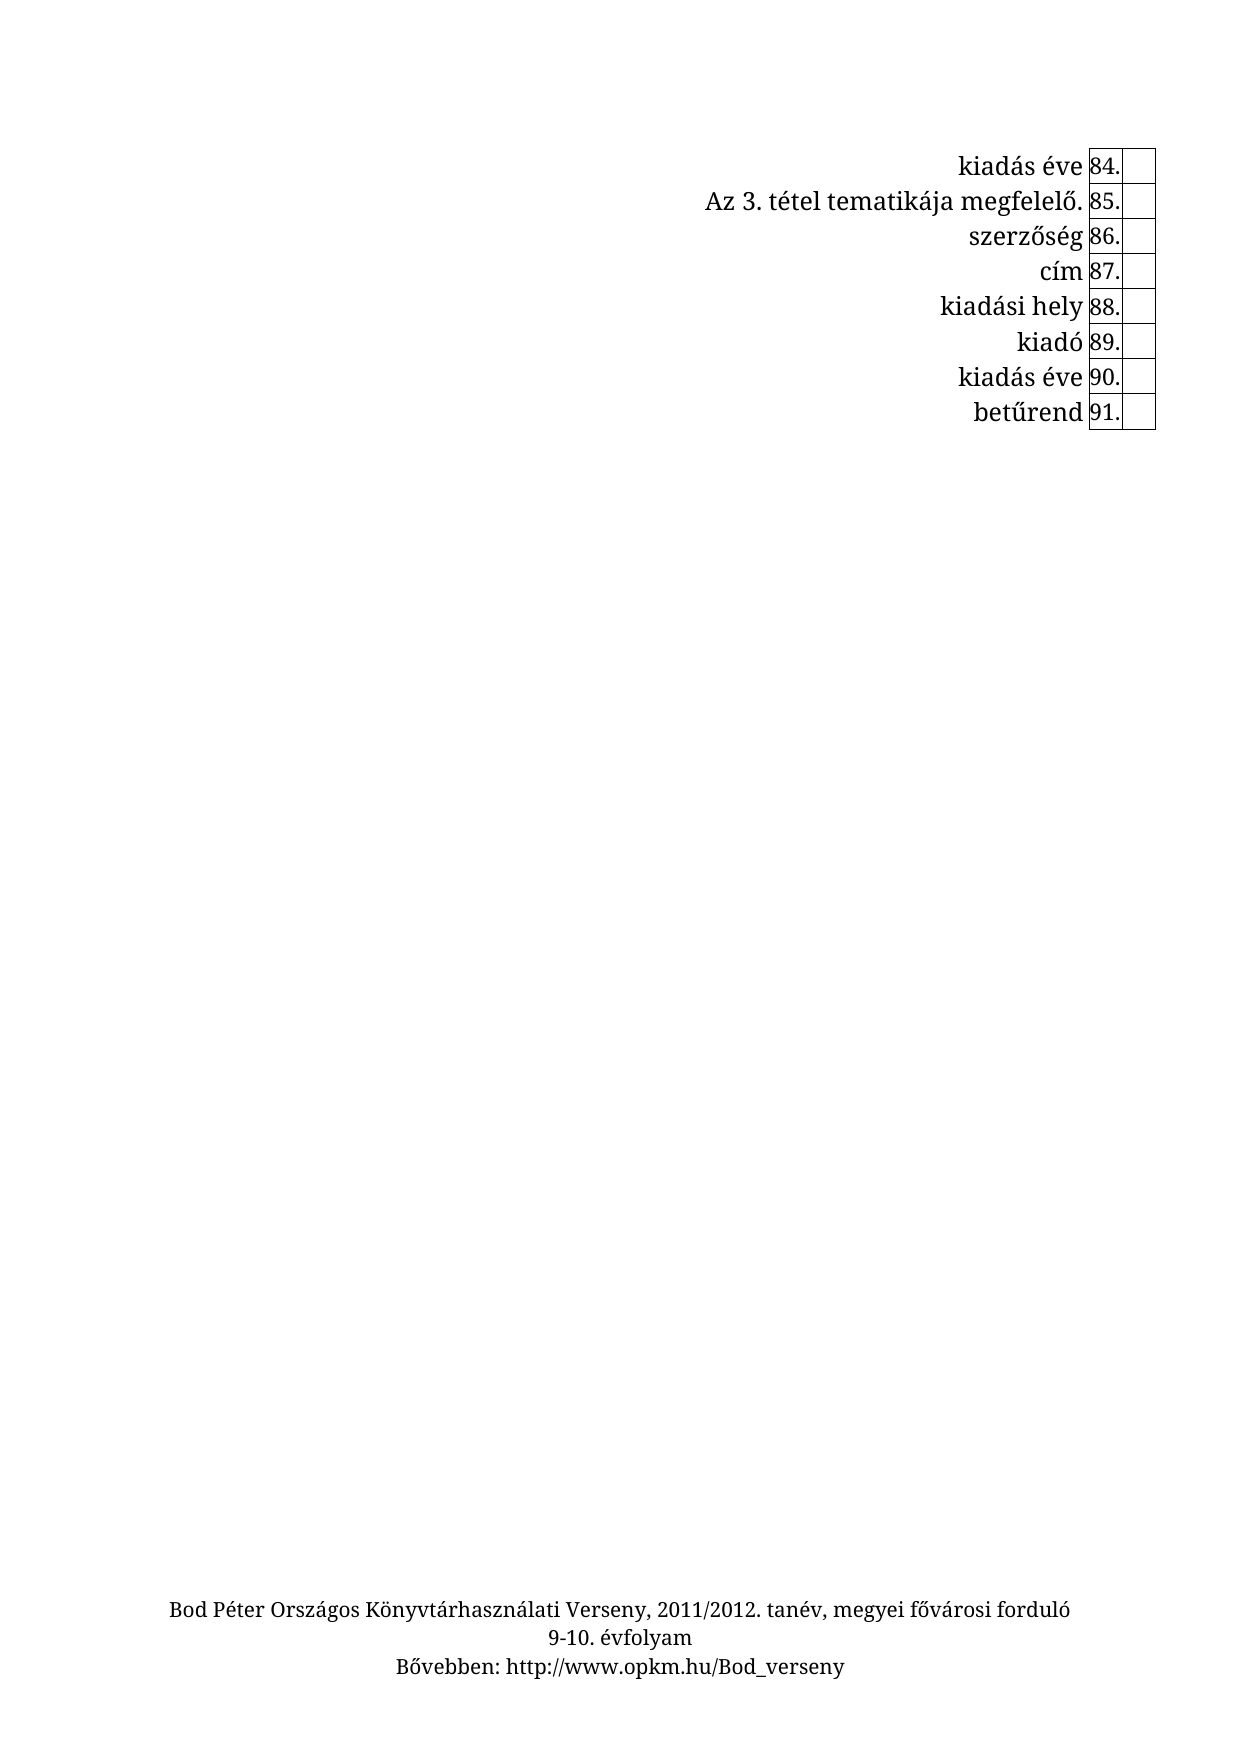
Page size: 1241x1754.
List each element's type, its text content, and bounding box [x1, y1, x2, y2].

table_cell kiadási hely [85, 288, 1089, 323]
table_cell 86. [1090, 219, 1122, 253]
table_cell kiadás éve [85, 148, 1089, 183]
table_cell betűrend [85, 393, 1089, 428]
table_cell [1123, 289, 1155, 323]
table_cell [1123, 149, 1155, 183]
table_cell [1123, 184, 1155, 218]
table_cell kiadó [85, 323, 1089, 358]
table_cell [1123, 254, 1155, 288]
table_cell [1123, 324, 1155, 358]
table_cell 84. [1090, 149, 1122, 183]
table_cell 91. [1090, 394, 1122, 428]
table_cell 85. [1090, 184, 1122, 218]
table_cell 90. [1090, 359, 1122, 393]
table_cell cím [85, 253, 1089, 288]
table_cell kiadás éve [85, 358, 1089, 393]
table_cell [1123, 359, 1155, 393]
table_cell 87. [1090, 254, 1122, 288]
table_cell [1123, 219, 1155, 253]
table_cell Az 3. tétel tematikája megfelelő. [85, 183, 1089, 218]
table_cell 88. [1090, 289, 1122, 323]
table_cell szerzőség [85, 218, 1089, 253]
table_cell [1123, 394, 1155, 428]
table_cell 89. [1090, 324, 1122, 358]
